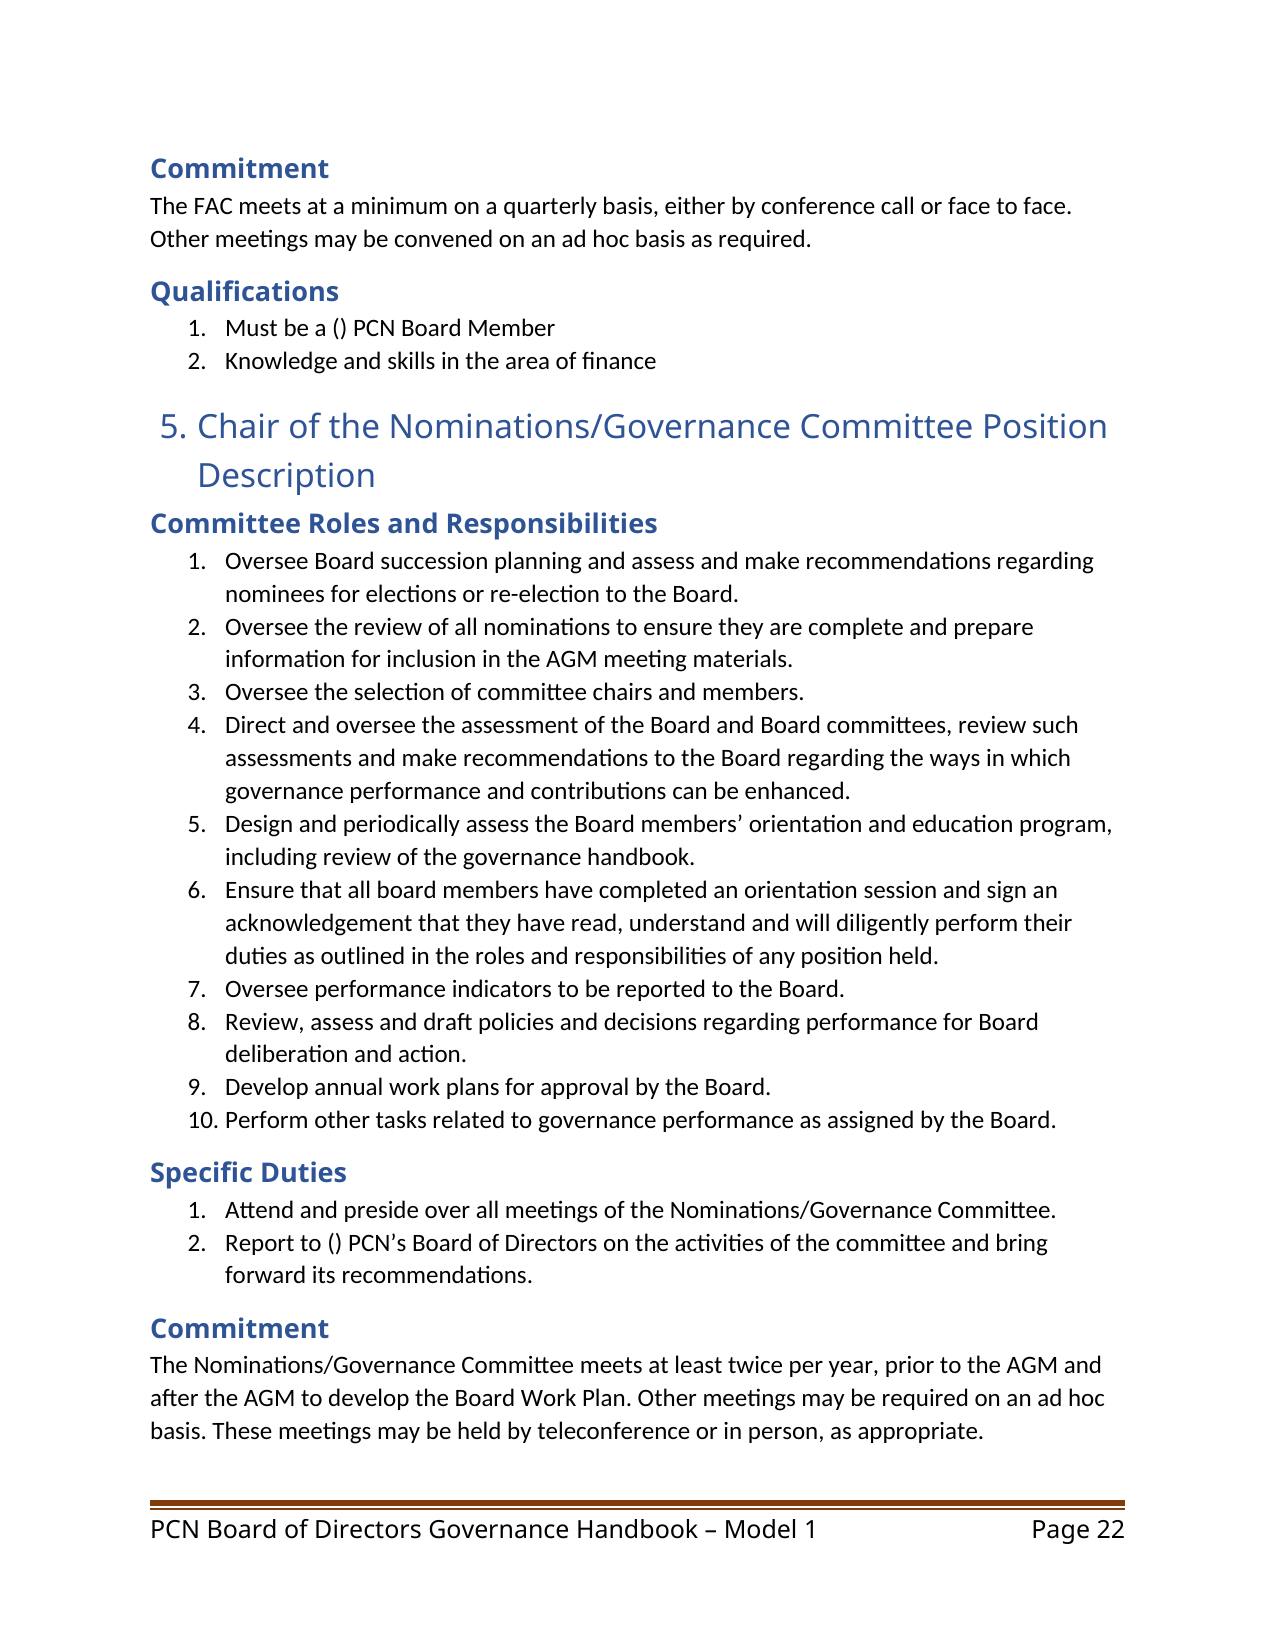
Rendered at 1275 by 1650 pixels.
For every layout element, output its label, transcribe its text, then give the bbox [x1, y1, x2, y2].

subtitle Chair of the Nominations/Governance Committee Position Description [159, 403, 1125, 497]
subtitle Specific Duties [150, 1154, 1125, 1191]
list Report to () PCN’s Board of Directors on the activities of the committee and bring forward its recommendations. [187, 1227, 1125, 1290]
list Direct and oversee the assessment of the Board and Board committees, review such assessments and make recommendations to the Board regarding the ways in which governance performance and contributions can be enhanced. [187, 709, 1125, 806]
list Review, assess and draft policies and decisions regarding performance for Board deliberation and action. [187, 1006, 1125, 1069]
list Ensure that all board members have completed an orientation session and sign an acknowledgement that they have read, understand and will diligently perform their duties as outlined in the roles and responsibilities of any position held. [187, 874, 1125, 970]
list Perform other tasks related to governance performance as assigned by the Board. [187, 1104, 1125, 1135]
list Design and periodically assess the Board members’ orientation and education program, including review of the governance handbook. [187, 808, 1125, 872]
subtitle Committee Roles and Responsibilities [150, 505, 1125, 542]
text The Nominations/Governance Committee meets at least twice per year, prior to the AGM and after the AGM to develop the Board Work Plan. Other meetings may be required on an ad hoc basis. These meetings may be held by teleconference or in person, as appropriate. [150, 1349, 1125, 1445]
list Oversee performance indicators to be reported to the Board. [187, 973, 1125, 1003]
list Oversee Board succession planning and assess and make recommendations regarding nominees for elections or re-election to the Board. [187, 545, 1125, 608]
list Oversee the review of all nominations to ensure they are complete and prepare information for inclusion in the AGM meeting materials. [187, 611, 1125, 674]
list Knowledge and skills in the area of finance [187, 345, 1125, 376]
subtitle Qualifications [150, 272, 1125, 309]
subtitle Commitment [150, 1309, 1125, 1346]
list Must be a () PCN Board Member [187, 312, 1125, 343]
text The FAC meets at a minimum on a quarterly basis, either by conference call or face to face. Other meetings may be convened on an ad hoc basis as required. [150, 190, 1125, 253]
list Develop annual work plans for approval by the Board. [187, 1071, 1125, 1102]
list Attend and preside over all meetings of the Nominations/Governance Committee. [187, 1194, 1125, 1224]
subtitle Commitment [150, 150, 1125, 187]
list Oversee the selection of committee chairs and members. [187, 676, 1125, 707]
